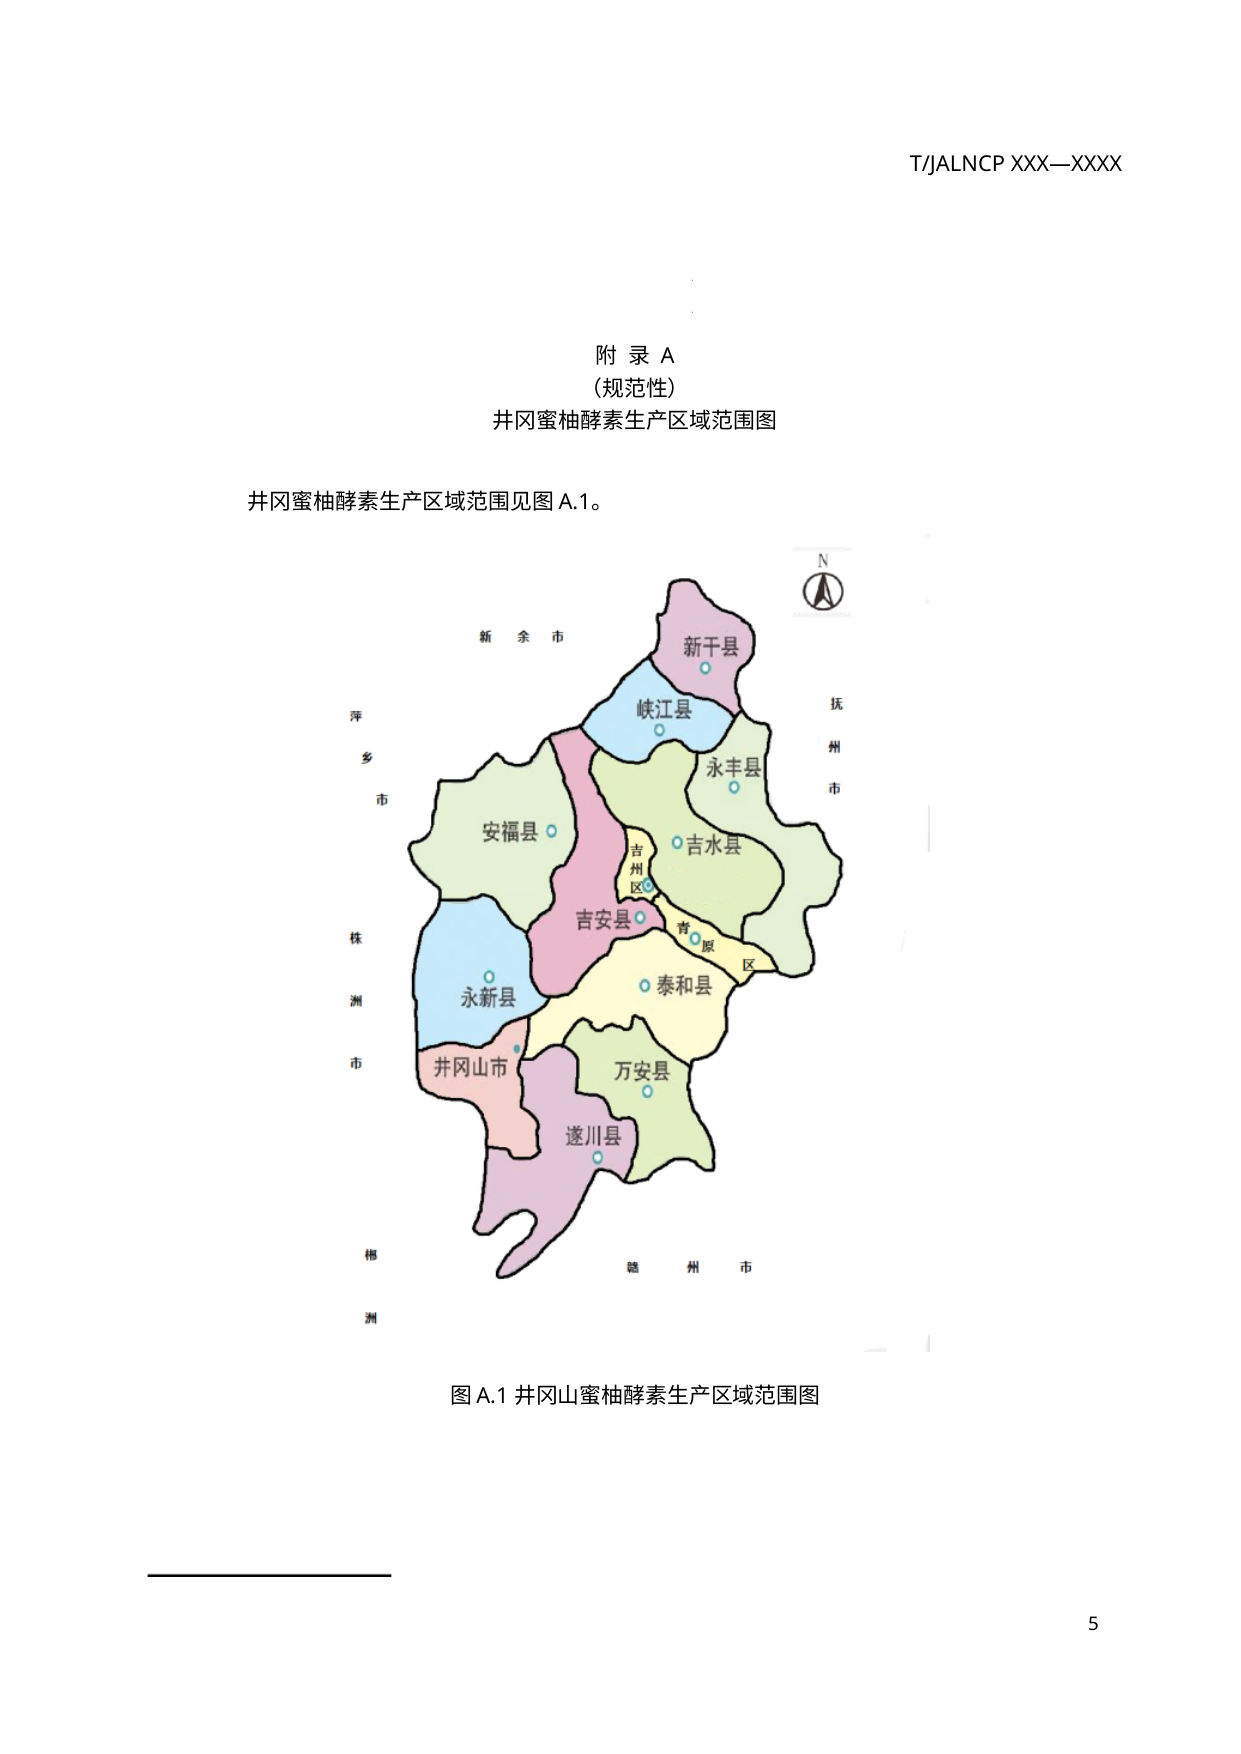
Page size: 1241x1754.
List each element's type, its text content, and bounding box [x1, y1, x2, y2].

text 井冈蜜柚酵素生产区域范围见图A.1。 [148, 484, 1122, 516]
list 图A.1 井冈山蜜柚酵素生产区域范围图 [148, 1378, 1122, 1410]
picture [147, 1524, 392, 1577]
picture [339, 516, 931, 1352]
text （规范性） 井冈蜜柚酵素生产区域范围图 [148, 338, 1122, 435]
